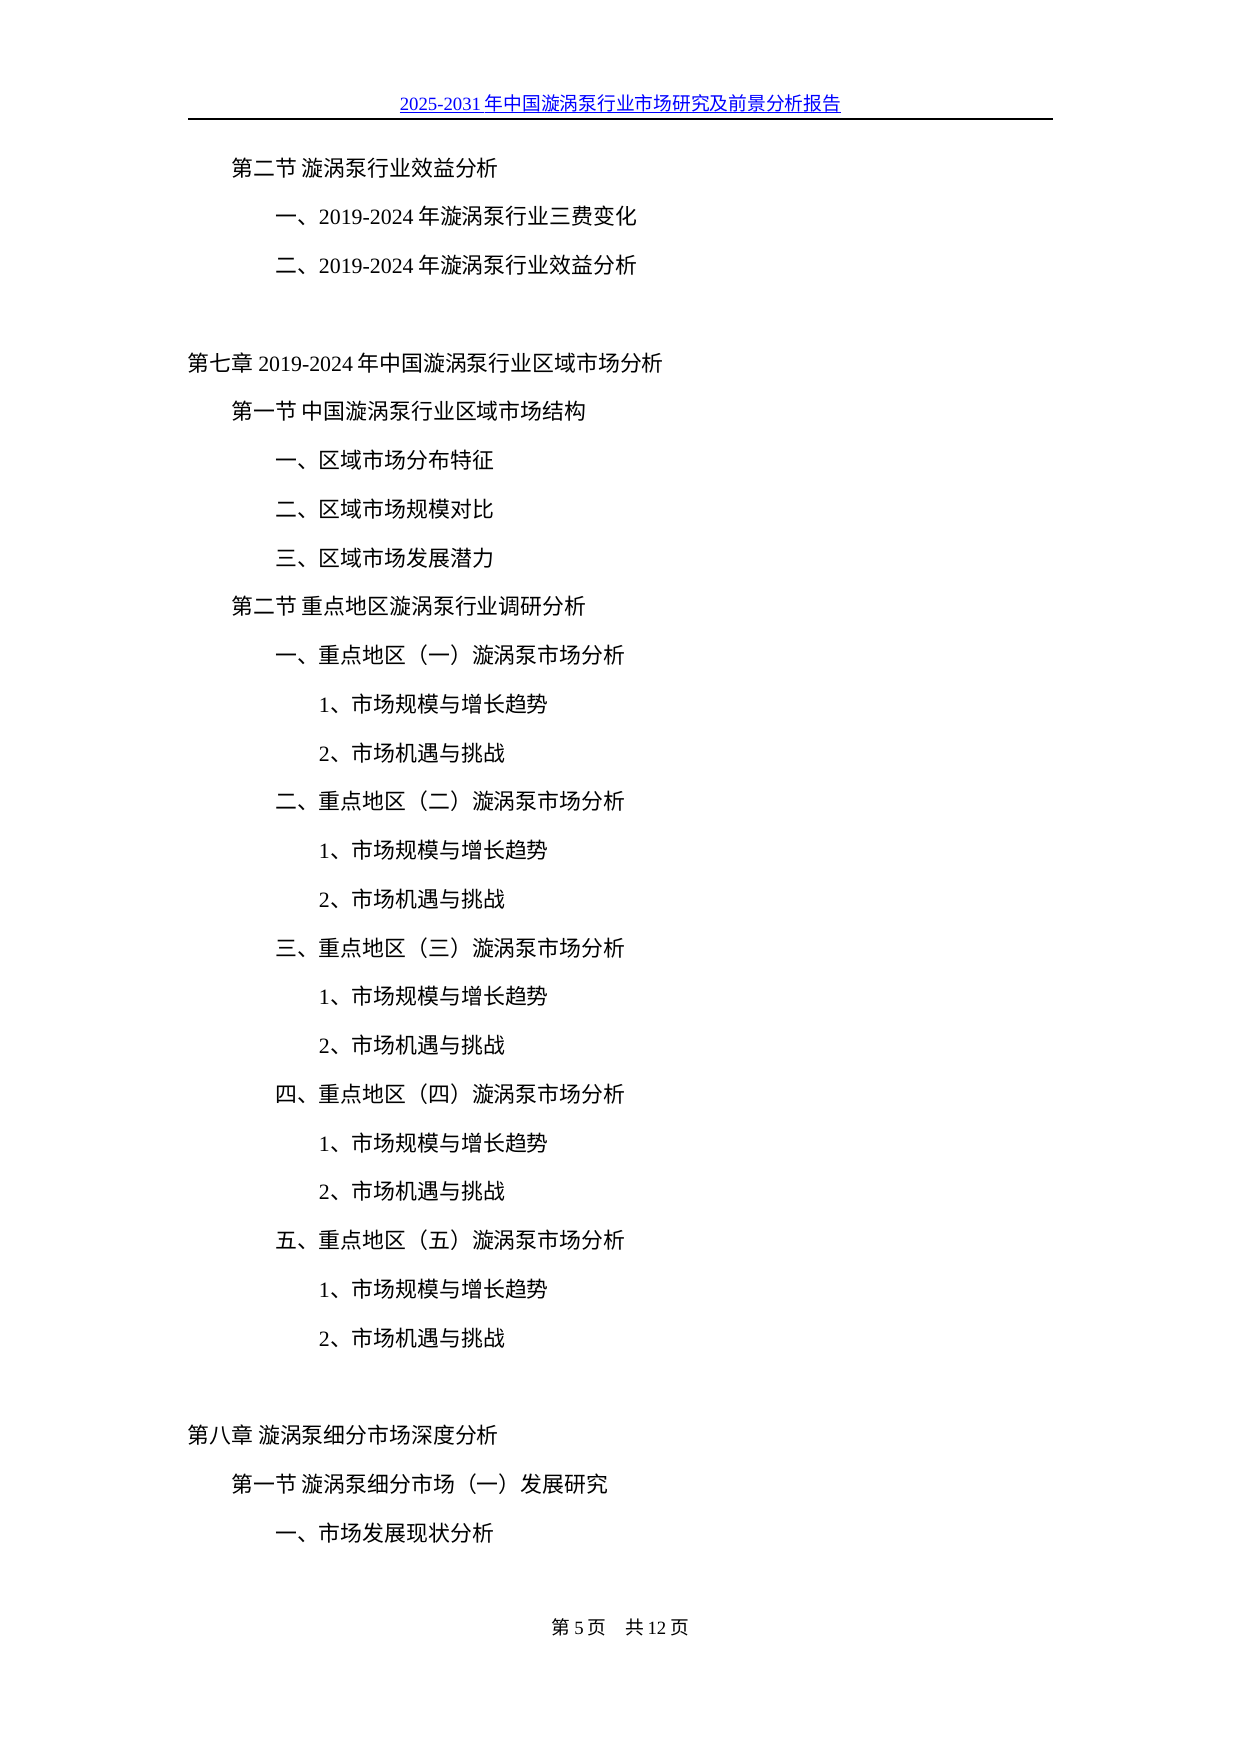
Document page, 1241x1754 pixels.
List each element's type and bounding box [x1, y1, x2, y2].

text [187, 150, 1053, 1548]
